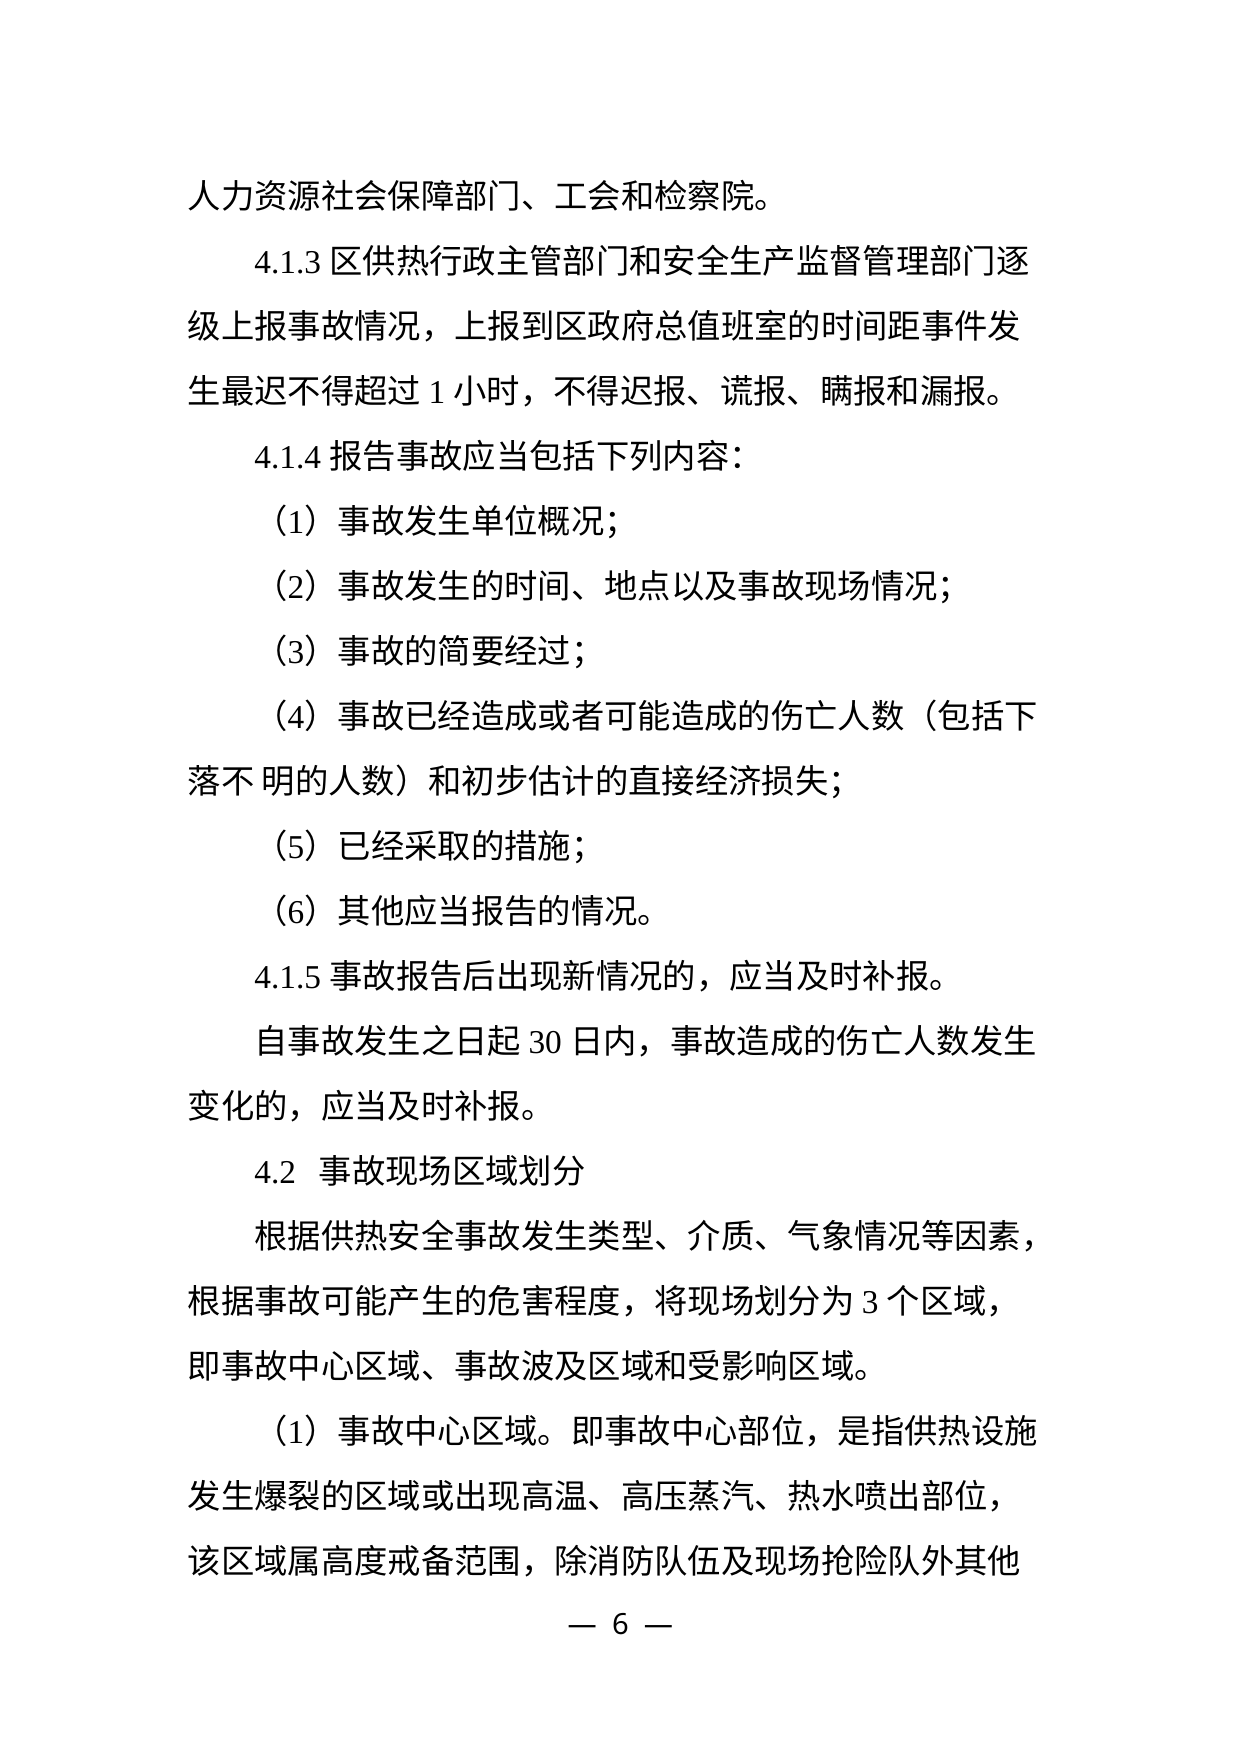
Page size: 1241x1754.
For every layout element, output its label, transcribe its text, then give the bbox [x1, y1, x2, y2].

text 4.1.5 事故报告后出现新情况的，应当及时补报。 [187, 942, 1053, 1007]
text （1）事故发生单位概况； [187, 487, 1053, 552]
text （5）已经采取的措施； [187, 812, 1053, 877]
text 4.2 事故现场区域划分 [187, 1137, 1053, 1202]
text 自事故发生之日起 30 日内，事故造成的伤亡人数发生变化的，应当及时补报。 [187, 1007, 1053, 1137]
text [187, 162, 1053, 227]
text 根据供热安全事故发生类型、介质、气象情况等因素，根据事故可能产生的危害程度，将现场划分为 3 个区域，即事故中心区域、事故波及区域和受影响区域。 [187, 1202, 1053, 1397]
text （6）其他应当报告的情况。 [187, 877, 1053, 942]
text （4）事故已经造成或者可能造成的伤亡人数（包括下落不 明的人数）和初步估计的直接经济损失； [187, 682, 1053, 812]
text 4.1.4 报告事故应当包括下列内容： [187, 422, 1053, 487]
text （3）事故的简要经过； [187, 617, 1053, 682]
text （2）事故发生的时间、地点以及事故现场情况； [187, 552, 1053, 617]
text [187, 1397, 1053, 1592]
text 4.1.3 区供热行政主管部门和安全生产监督管理部门逐级上报事故情况，上报到区政府总值班室的时间距事件发生最迟不得超过 1 小时，不得迟报、谎报、瞒报和漏报。 [187, 227, 1053, 422]
